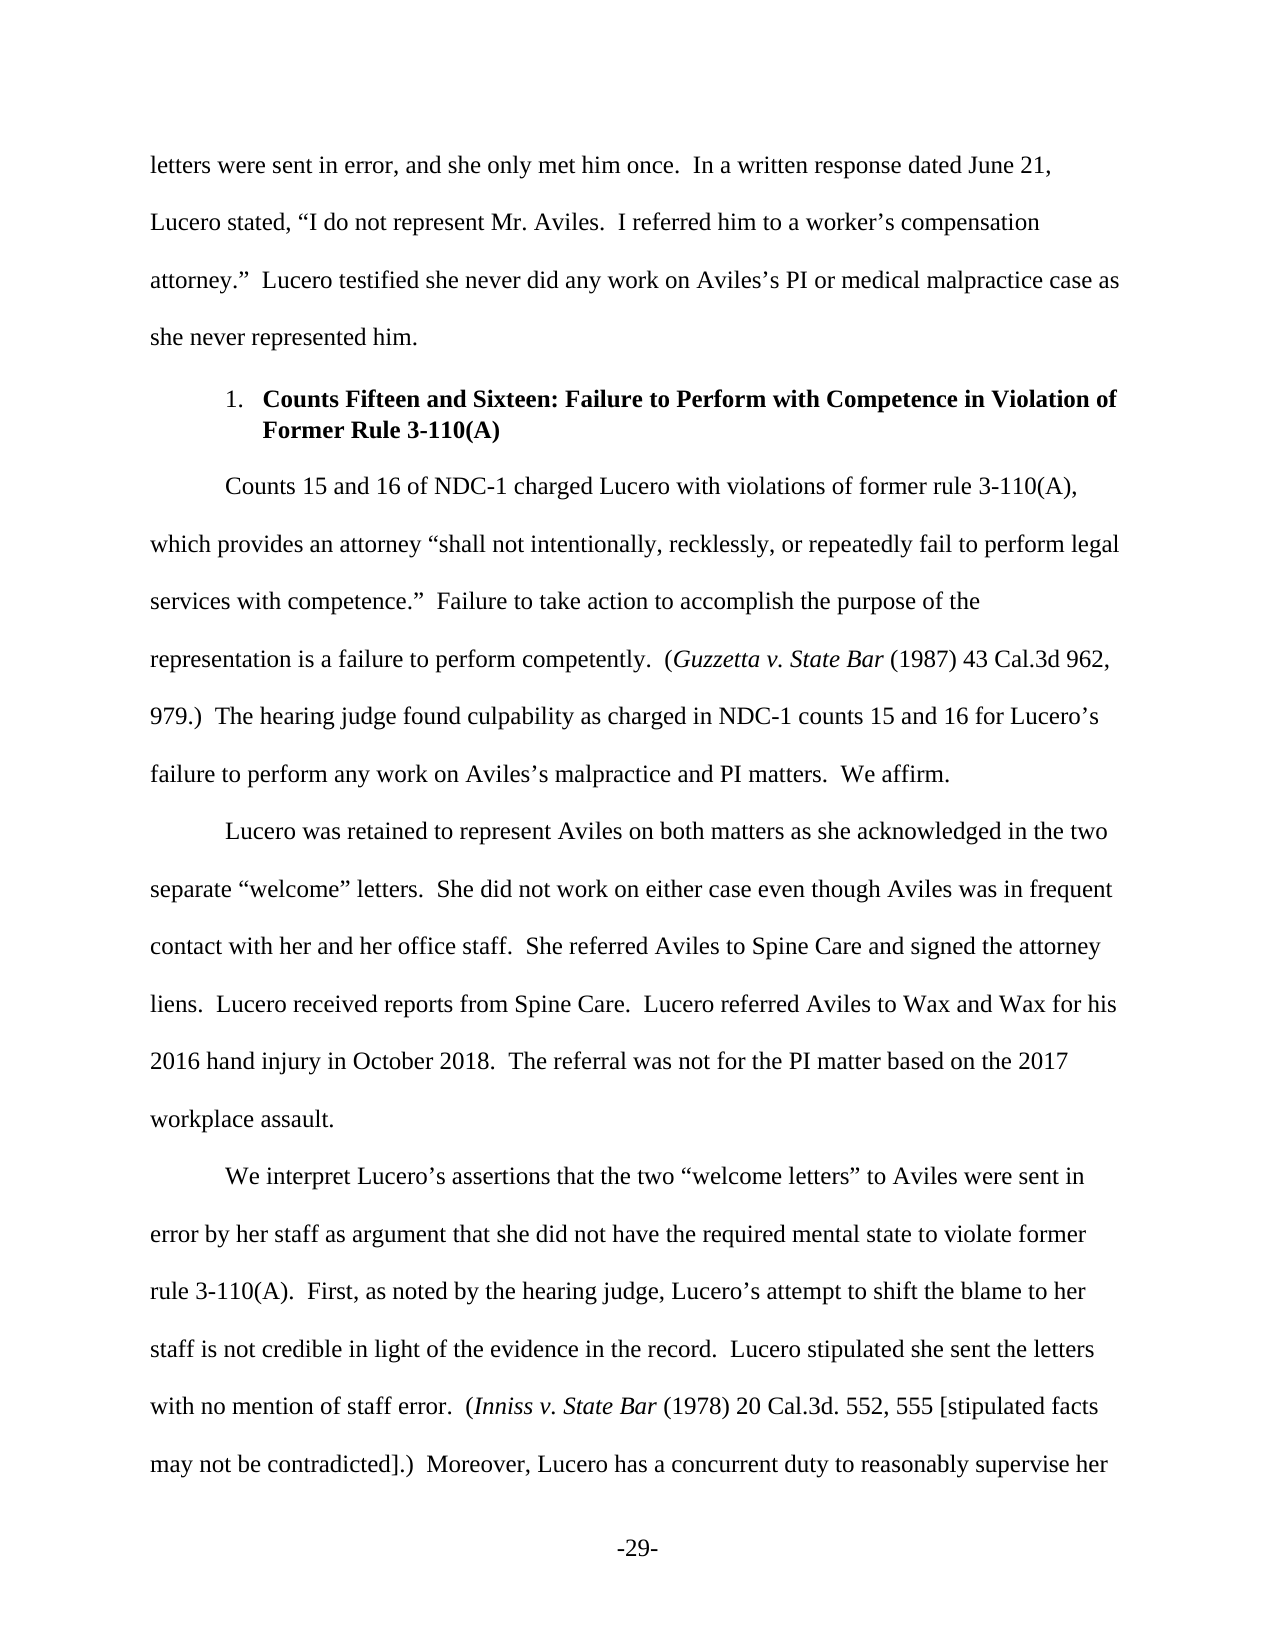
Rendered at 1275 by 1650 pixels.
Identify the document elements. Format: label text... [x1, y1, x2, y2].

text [150, 1161, 1125, 1477]
text Counts 15 and 16 of NDC-1 charged Lucero with violations of former rule 3-110(A), which provides an attorney “shall not intentionally, recklessly, or repeatedly fail to perform legal services with competence.” Failure to take action to accomplish the purpose of the representation is a failure to perform competently. (Guzzetta v. State Bar (1987) 43 Cal.3d 962, 979.) The hearing judge found culpability as charged in NDC-1 counts 15 and 16 for Lucero’s failure to perform any work on Aviles’s malpractice and PI matters. We affirm. [150, 471, 1125, 787]
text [150, 150, 1125, 351]
subtitle Counts Fifteen and Sixteen: Failure to Perform with Competence in Violation of Former Rule 3-110(A) [225, 384, 1125, 444]
text Lucero was retained to represent Aviles on both matters as she acknowledged in the two separate “welcome” letters. She did not work on either case even though Aviles was in frequent contact with her and her office staff. She referred Aviles to Spine Care and signed the attorney liens. Lucero received reports from Spine Care. Lucero referred Aviles to Wax and Wax for his 2016 hand injury in October 2018. The referral was not for the PI matter based on the 2017 workplace assault. [150, 816, 1125, 1132]
